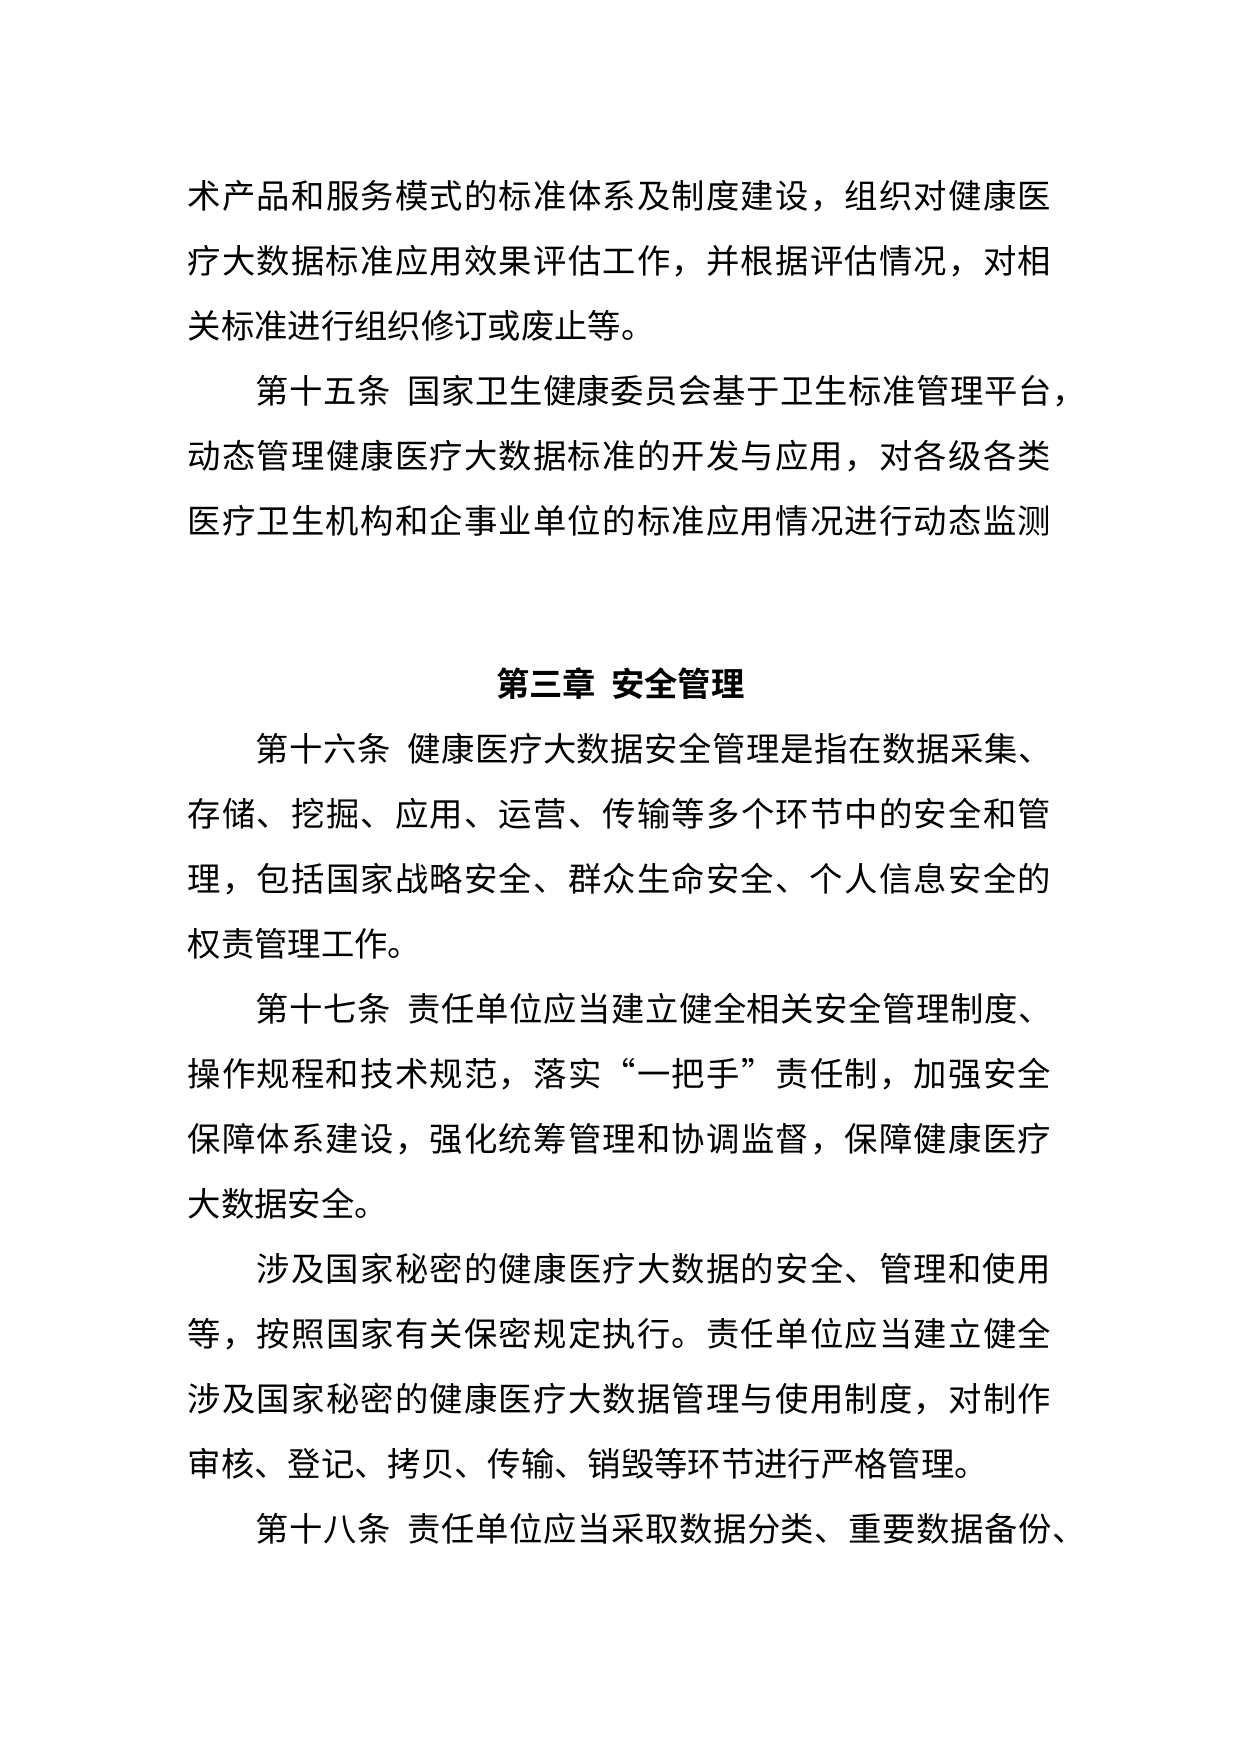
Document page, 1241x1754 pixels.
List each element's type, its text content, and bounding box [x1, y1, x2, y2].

text 第三章 安全管理 [187, 649, 1053, 714]
text 涉及国家秘密的健康医疗大数据的安全、管理和使用等，按照国家有关保密规定执行。责任单位应当建立健全涉及国家秘密的健康医疗大数据管理与使用制度，对制作、审核、登记、拷贝、传输、销毁等环节进行严格管理。 [187, 1234, 1053, 1494]
text 第十五条 国家卫生健康委员会基于卫生标准管理平台，动态管理健康医疗大数据标准的开发与应用，对各级各类医疗卫生机构和企事业单位的标准应用情况进行动态监测。 [187, 357, 1053, 617]
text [187, 162, 1053, 357]
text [187, 1494, 1053, 1559]
text 第十六条 健康医疗大数据安全管理是指在数据采集、存储、挖掘、应用、运营、传输等多个环节中的安全和管理，包括国家战略安全、群众生命安全、个人信息安全的权责管理工作。 [187, 714, 1053, 974]
text 第十七条 责任单位应当建立健全相关安全管理制度、操作规程和技术规范，落实“一把手”责任制，加强安全保障体系建设，强化统筹管理和协调监督，保障健康医疗大数据安全。 [187, 974, 1053, 1234]
